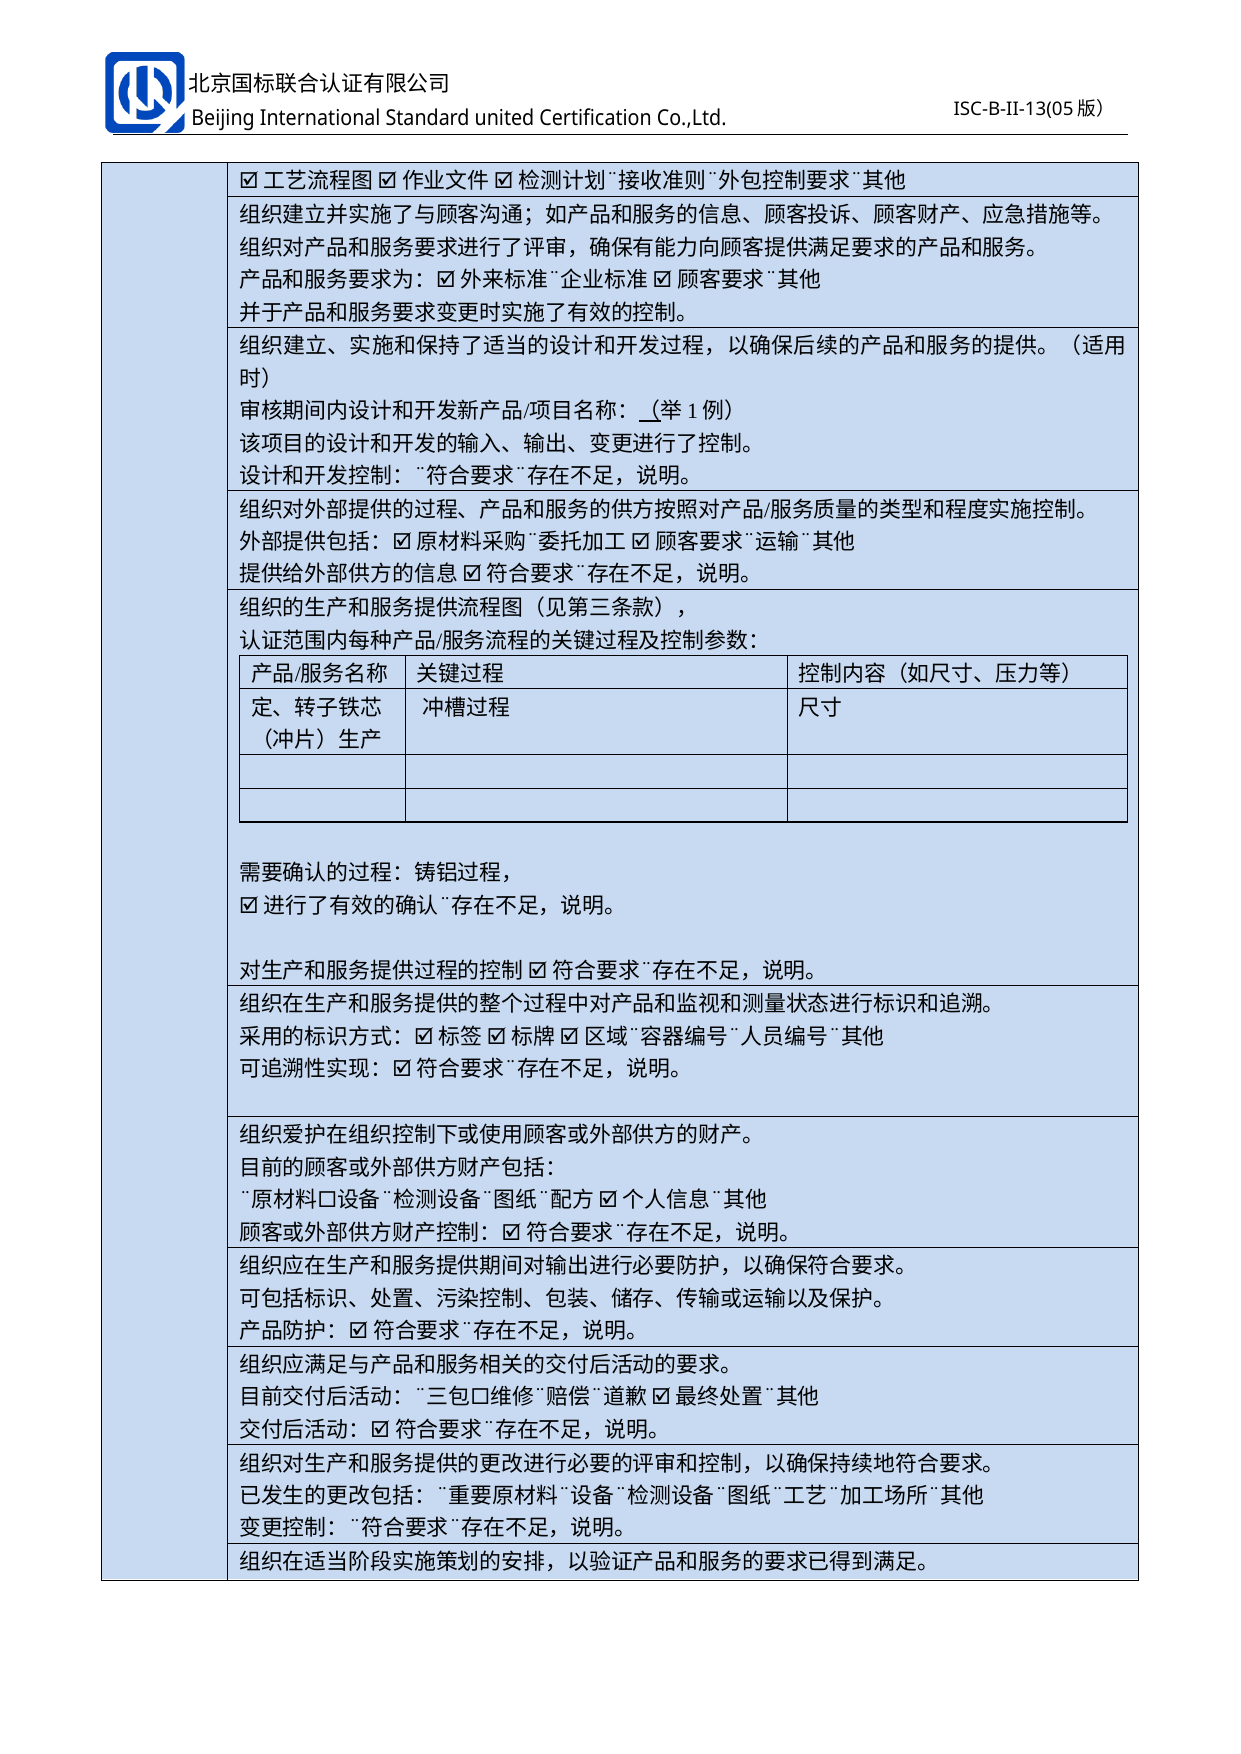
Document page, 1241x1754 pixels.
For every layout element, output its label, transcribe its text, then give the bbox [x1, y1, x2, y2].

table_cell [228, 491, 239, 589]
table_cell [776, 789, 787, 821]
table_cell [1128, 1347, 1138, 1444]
table_cell 组织的生产和服务提供流程图（见第三条款）， 认证范围内每种产品/服务流程的关键过程及控制参数： 需要确认的过程：铸铝过程， 进行了有效的确认¨存在不足，说明。 对生产和服务提供过程的控制符合要求¨存在不足，说明。 [788, 689, 1127, 754]
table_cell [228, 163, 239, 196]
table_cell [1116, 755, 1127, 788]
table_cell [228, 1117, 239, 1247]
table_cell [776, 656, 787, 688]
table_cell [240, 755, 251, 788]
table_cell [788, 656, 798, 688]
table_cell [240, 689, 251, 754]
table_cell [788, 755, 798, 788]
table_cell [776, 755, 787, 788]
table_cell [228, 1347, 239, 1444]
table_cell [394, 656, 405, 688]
table_cell 运行 [102, 163, 227, 1579]
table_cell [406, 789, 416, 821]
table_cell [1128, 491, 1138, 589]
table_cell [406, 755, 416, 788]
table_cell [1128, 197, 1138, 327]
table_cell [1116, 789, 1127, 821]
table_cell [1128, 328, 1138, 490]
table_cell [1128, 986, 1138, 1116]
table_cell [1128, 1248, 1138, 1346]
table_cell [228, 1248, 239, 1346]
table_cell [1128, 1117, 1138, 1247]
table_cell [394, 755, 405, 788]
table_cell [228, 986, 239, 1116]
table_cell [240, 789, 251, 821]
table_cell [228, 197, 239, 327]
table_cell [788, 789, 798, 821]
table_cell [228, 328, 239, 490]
table_cell 组织的生产和服务提供流程图（见第三条款）， 认证范围内每种产品/服务流程的关键过程及控制参数： 需要确认的过程：铸铝过程， 进行了有效的确认¨存在不足，说明。 对生产和服务提供过程的控制符合要求¨存在不足，说明。 [406, 689, 787, 754]
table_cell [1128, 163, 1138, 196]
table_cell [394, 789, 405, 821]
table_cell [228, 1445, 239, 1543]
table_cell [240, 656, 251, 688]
table_cell 组织在适当阶段实施策划的安排，以验证产品和服务的要求已得到满足。 实施了进货检验¨首件检验过程检验最终检验¨型式检验¨其他 《型式检验报告》，如：。 产品检验/服务放行：符合要求¨存在不足，说明。 [228, 1544, 1138, 1579]
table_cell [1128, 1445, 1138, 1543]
picture [105, 52, 185, 133]
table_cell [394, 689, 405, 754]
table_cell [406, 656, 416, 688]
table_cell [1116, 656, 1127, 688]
